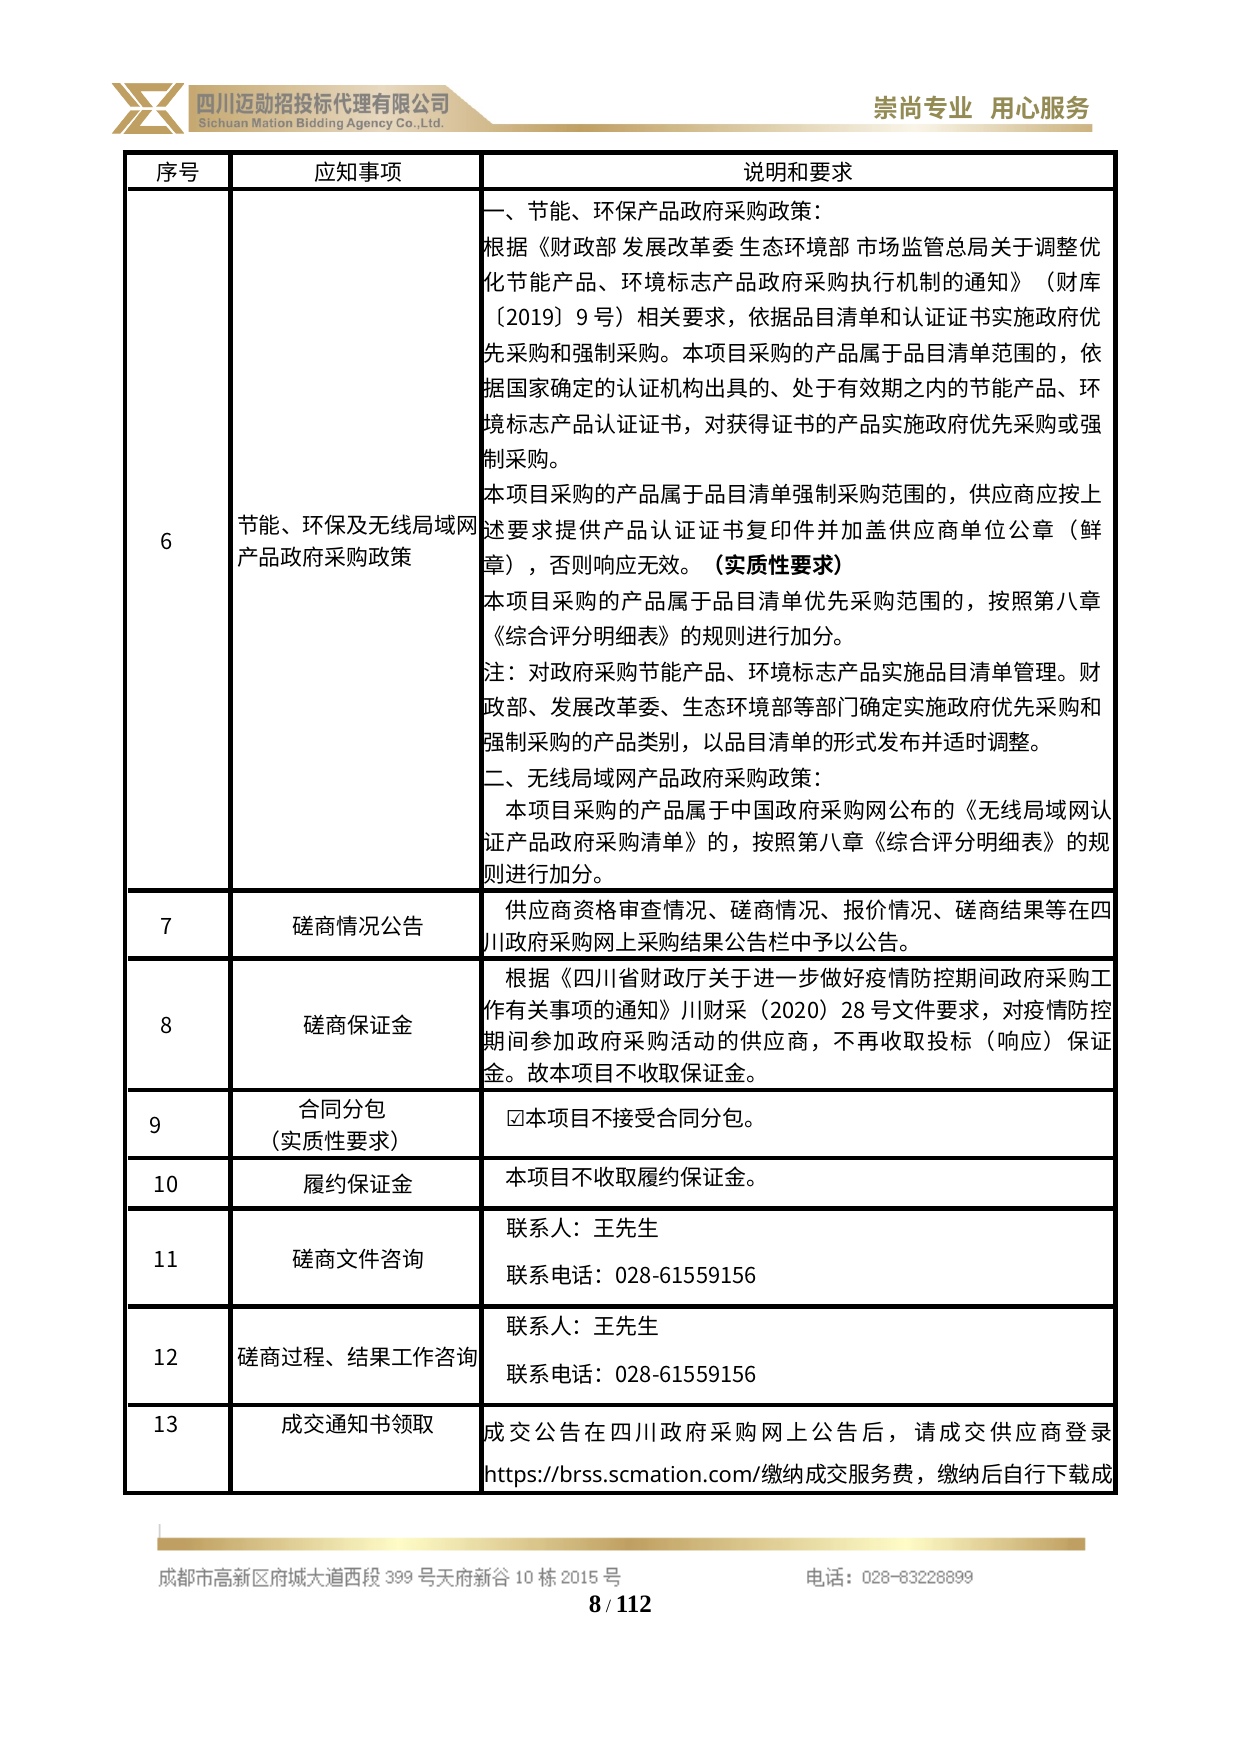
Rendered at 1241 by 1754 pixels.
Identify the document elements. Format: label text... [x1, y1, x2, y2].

table_cell 本项目不收取履约保证金。 [484, 1160, 1113, 1206]
table_header 序号 [127, 155, 228, 186]
table_cell 10 [127, 1157, 228, 1206]
table_cell 根据《四川省财政厅关于进一步做好疫情防控期间政府采购工作有关事项的通知》川财采（2020）28号文件要求，对疫情防控期间参加政府采购活动的供应商，不再收取投标（响应）保证金。故本项目不收取保证金。 [484, 961, 1113, 1088]
table_cell 13 [127, 1404, 228, 1491]
table_cell 12 [127, 1305, 228, 1402]
table_cell 磋商过程、结果工作咨询 [233, 1309, 479, 1402]
table_cell 磋商保证金 [233, 961, 479, 1088]
table_cell 7 [127, 889, 228, 956]
table_cell 供应商资格审查情况、磋商情况、报价情况、磋商结果等在四川政府采购网上采购结果公告栏中予以公告。 [484, 893, 1113, 956]
picture [153, 1524, 1087, 1590]
table_cell 8 [127, 957, 228, 1088]
table_cell 磋商情况公告 [233, 893, 479, 956]
picture [188, 85, 1093, 132]
table_cell 9 [127, 1089, 228, 1156]
table_header 应知事项 [233, 155, 479, 186]
table_cell 成交公告在四川政府采购网上公告后，请成交供应商登录https://brss.scmation.com/缴纳成交服务费，缴纳后自行下载成交通知书，如需成交通知书原件请联系代理机构工作人员。 联 系 人：陈女士。 联系电话：028-83228899。 [484, 1407, 1113, 1491]
table_cell 6 [127, 188, 228, 888]
table_cell 履约保证金 [233, 1160, 479, 1206]
table_cell 节能、环保及无线局域网产品政府采购政策 [233, 191, 479, 888]
table_cell 磋商文件咨询 [233, 1211, 479, 1304]
table_cell 一、节能、环保产品政府采购政策： 根据《财政部 发展改革委 生态环境部 市场监管总局关于调整优化节能产品、环境标志产品政府采购执行机制的通知》（财库〔2019〕9号）相关要求，依据品目清单和认证证书实施政府优先采购和强制采购。本项目采购的产品属于品目清单范围的，依据国家确定的认证机构出具的、处于有效期之内的节能产品、环境标志产品认证证书，对获得证书的产品实施政府优先采购或强制采购。 本项目采购的产品属于品目清单强制采购范围的，供应商应按上述要求提供产品认证证书复印件并加盖供应商单位公章（鲜章），否则响应无效。（实质性要求） 本项目采购的产品属于品目清单优先采购范围的，按照第八章《综合评分明细表》的规则进行加分。 注：对政府采购节能产品、环境标志产品实施品目清单管理。财政部、发展改革委、生态环境部等部门确定实施政府优先采购和强制采购的产品类别，以品目清单的形式发布并适时调整。 二、无线局域网产品政府采购政策： 本项目采购的产品属于中国政府采购网公布的《无线局域网认证产品政府采购清单》的，按照第八章《综合评分明细表》的规则进行加分。 [484, 191, 1113, 888]
table_cell 联系人：王先生 联系电话：028-61559156 [484, 1211, 1113, 1304]
table_cell 合同分包 （实质性要求） [233, 1092, 479, 1156]
picture [111, 83, 185, 134]
table_header 说明和要求 [484, 155, 1113, 186]
table_cell ☑本项目不接受合同分包。 [484, 1092, 1113, 1156]
table_cell 联系人：王先生 联系电话：028-61559156 [484, 1309, 1113, 1402]
table_cell 成交通知书领取 [233, 1407, 479, 1491]
table_cell 11 [127, 1207, 228, 1304]
